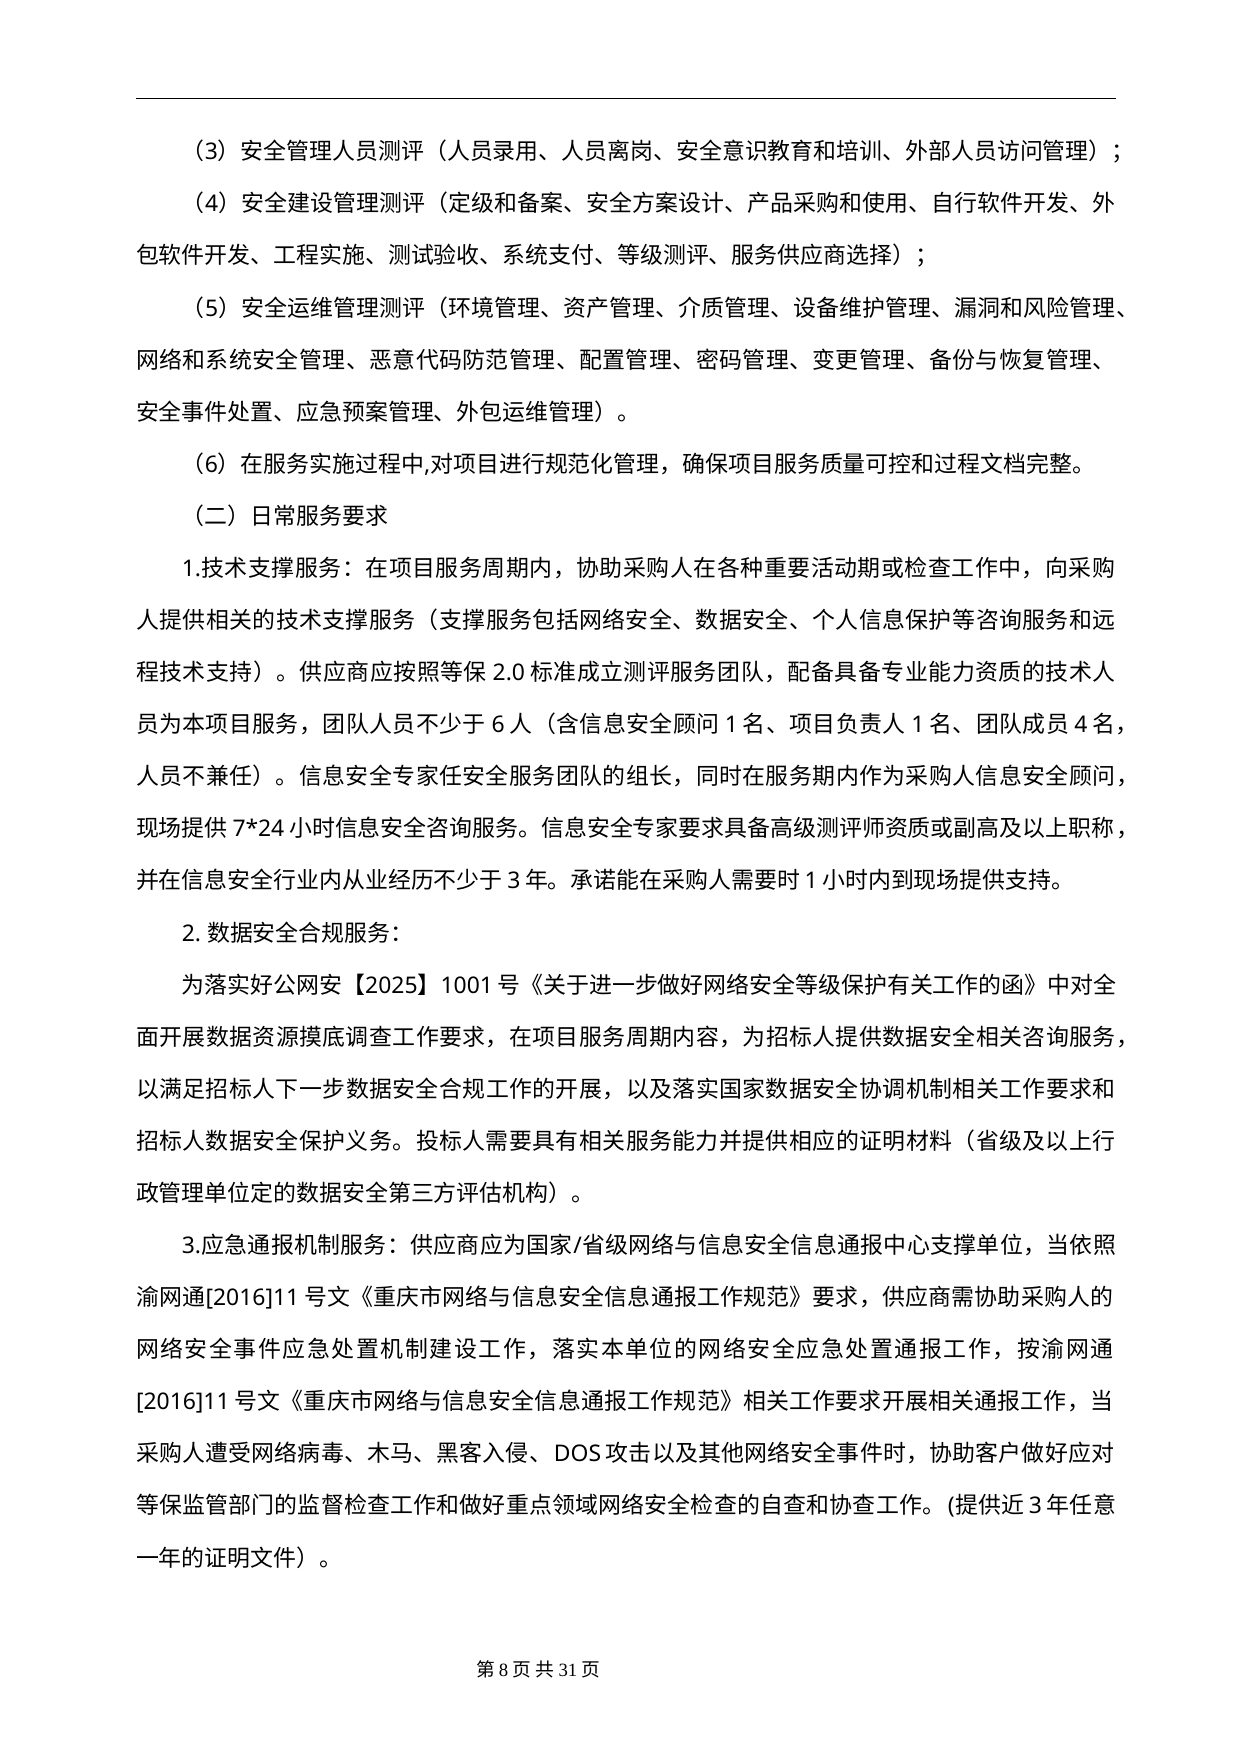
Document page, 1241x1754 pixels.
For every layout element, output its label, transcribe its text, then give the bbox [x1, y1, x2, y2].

text （3）安全管理人员测评（人员录用、人员离岗、安全意识教育和培训、外部人员访问管理）； [136, 118, 1116, 170]
text （5）安全运维管理测评（环境管理、资产管理、介质管理、设备维护管理、漏洞和风险管理、网络和系统安全管理、恶意代码防范管理、配置管理、密码管理、变更管理、备份与恢复管理、安全事件处置、应急预案管理、外包运维管理）。 [136, 274, 1116, 431]
text 1.技术支撑服务：在项目服务周期内，协助采购人在各种重要活动期或检查工作中，向采购人提供相关的技术支撑服务（支撑服务包括网络安全、数据安全、个人信息保护等咨询服务和远程技术支持）。供应商应按照等保2.0标准成立测评服务团队，配备具备专业能力资质的技术人员为本项目服务，团队人员不少于6人（含信息安全顾问1名、项目负责人1名、团队成员4名，人员不兼任）。信息安全专家任安全服务团队的组长，同时在服务期内作为采购人信息安全顾问，现场提供7*24小时信息安全咨询服务。信息安全专家要求具备高级测评师资质或副高及以上职称，并在信息安全行业内从业经历不少于3年。承诺能在采购人需要时1小时内到现场提供支持。 [136, 535, 1116, 899]
text 为落实好公网安【2025】1001号《关于进一步做好网络安全等级保护有关工作的函》中对全面开展数据资源摸底调查工作要求，在项目服务周期内容，为招标人提供数据安全相关咨询服务，以满足招标人下一步数据安全合规工作的开展，以及落实国家数据安全协调机制相关工作要求和招标人数据安全保护义务。投标人需要具有相关服务能力并提供相应的证明材料（省级及以上行政管理单位定的数据安全第三方评估机构）。 [136, 951, 1116, 1212]
text （4）安全建设管理测评（定级和备案、安全方案设计、产品采购和使用、自行软件开发、外包软件开发、工程实施、测试验收、系统支付、等级测评、服务供应商选择）； [136, 170, 1116, 274]
text 2. 数据安全合规服务： [136, 899, 1116, 951]
text 3.应急通报机制服务：供应商应为国家/省级网络与信息安全信息通报中心支撑单位，当依照渝网通[2016]11号文《重庆市网络与信息安全信息通报工作规范》要求，供应商需协助采购人的网络安全事件应急处置机制建设工作，落实本单位的网络安全应急处置通报工作，按渝网通[2016]11号文《重庆市网络与信息安全信息通报工作规范》相关工作要求开展相关通报工作，当采购人遭受网络病毒、木马、黑客入侵、DOS攻击以及其他网络安全事件时，协助客户做好应对等保监管部门的监督检查工作和做好重点领域网络安全检查的自查和协查工作。(提供近3年任意一年的证明文件）。 [136, 1212, 1116, 1576]
text （二）日常服务要求 [136, 483, 1116, 535]
text （6）在服务实施过程中,对项目进行规范化管理，确保项目服务质量可控和过程文档完整。 [136, 431, 1116, 483]
